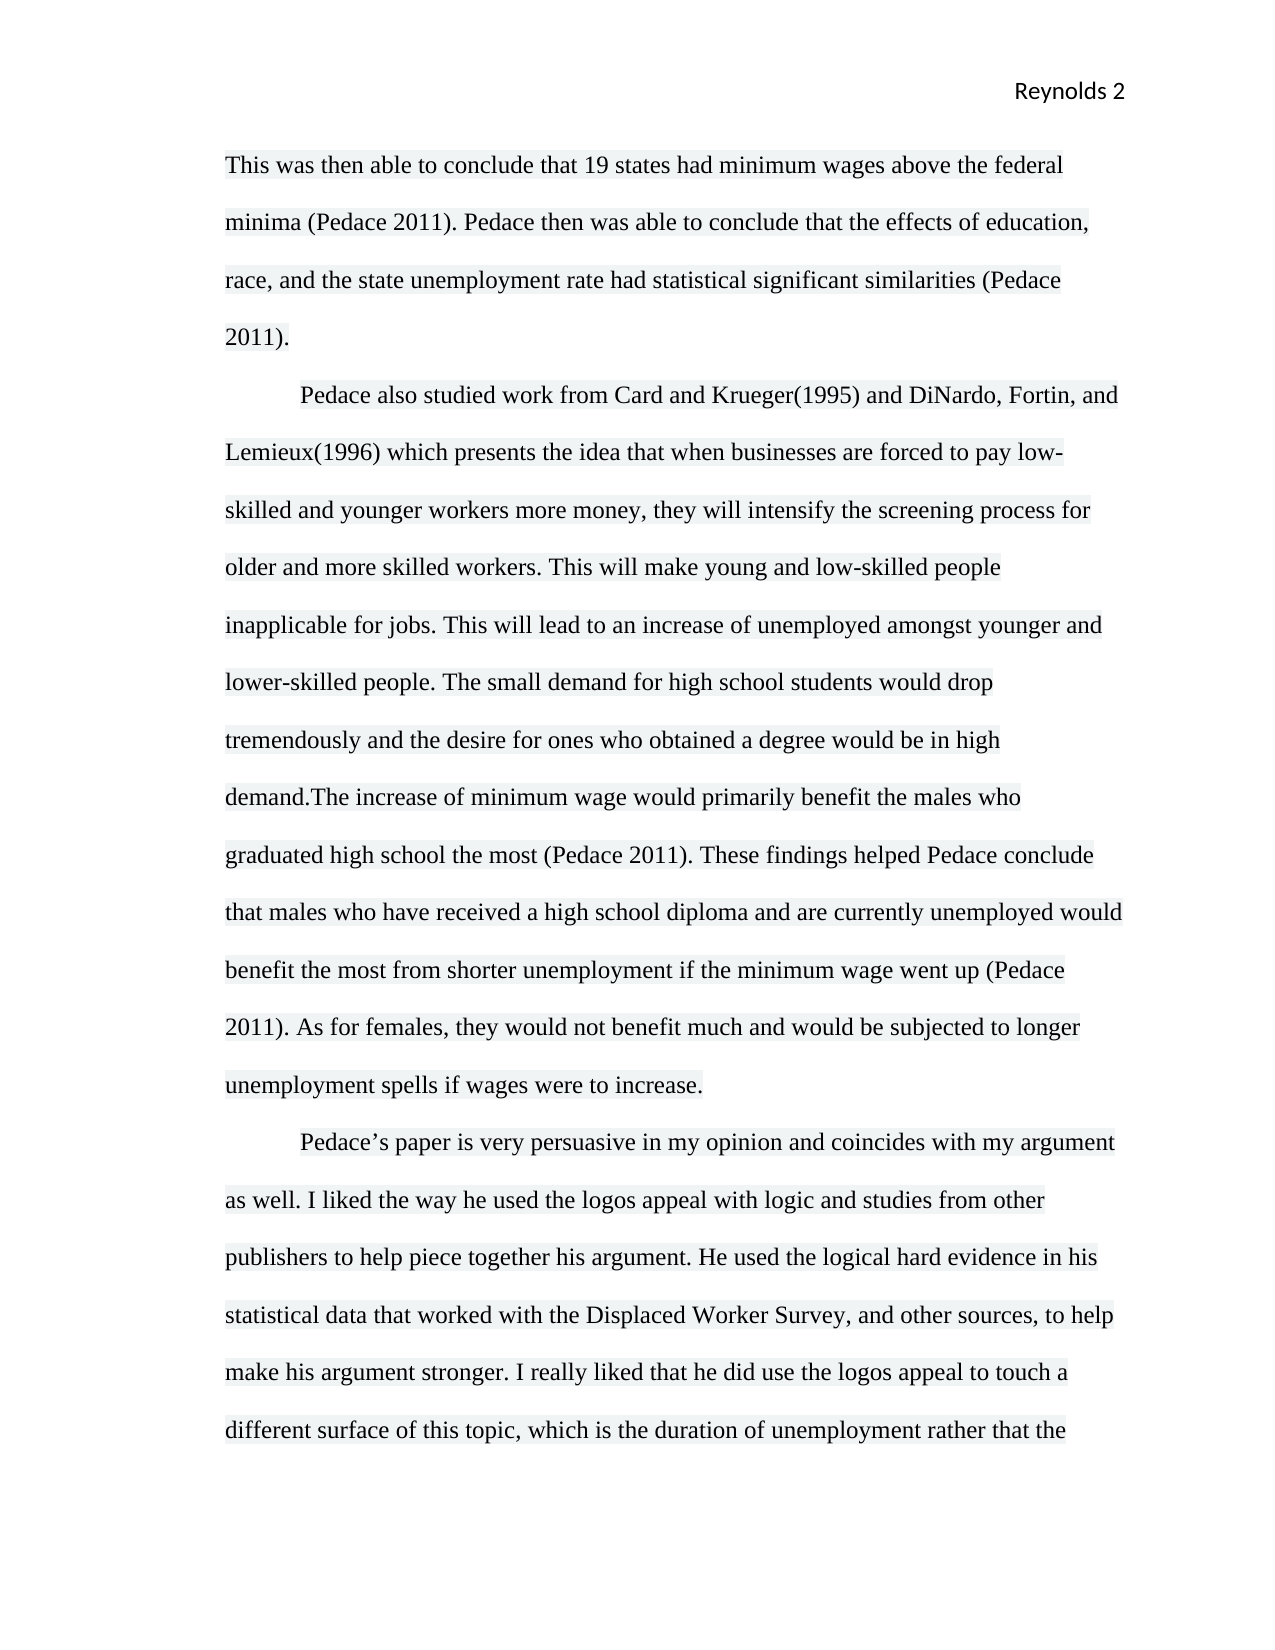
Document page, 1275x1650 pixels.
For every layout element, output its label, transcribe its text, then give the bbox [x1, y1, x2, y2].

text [225, 1127, 1125, 1444]
text Pedace also studied work from Card and Krueger(1995) and DiNardo, Fortin, and Lemieux(1996) which presents the idea that when businesses are forced to pay low-skilled and younger workers more money, they will intensify the screening process for older and more skilled workers. This will make young and low-skilled people inapplicable for jobs. This will lead to an increase of unemployed amongst younger and lower-skilled people. The small demand for high school students would drop tremendously and the desire for ones who obtained a degree would be in high demand.The increase of minimum wage would primarily benefit the males who graduated high school the most (Pedace 2011). These findings helped Pedace conclude that males who have received a high school diploma and are currently unemployed would benefit the most from shorter unemployment if the minimum wage went up (Pedace 2011). As for females, they would not benefit much and would be subjected to longer unemployment spells if wages were to increase. [225, 380, 1125, 1099]
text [225, 150, 1125, 351]
